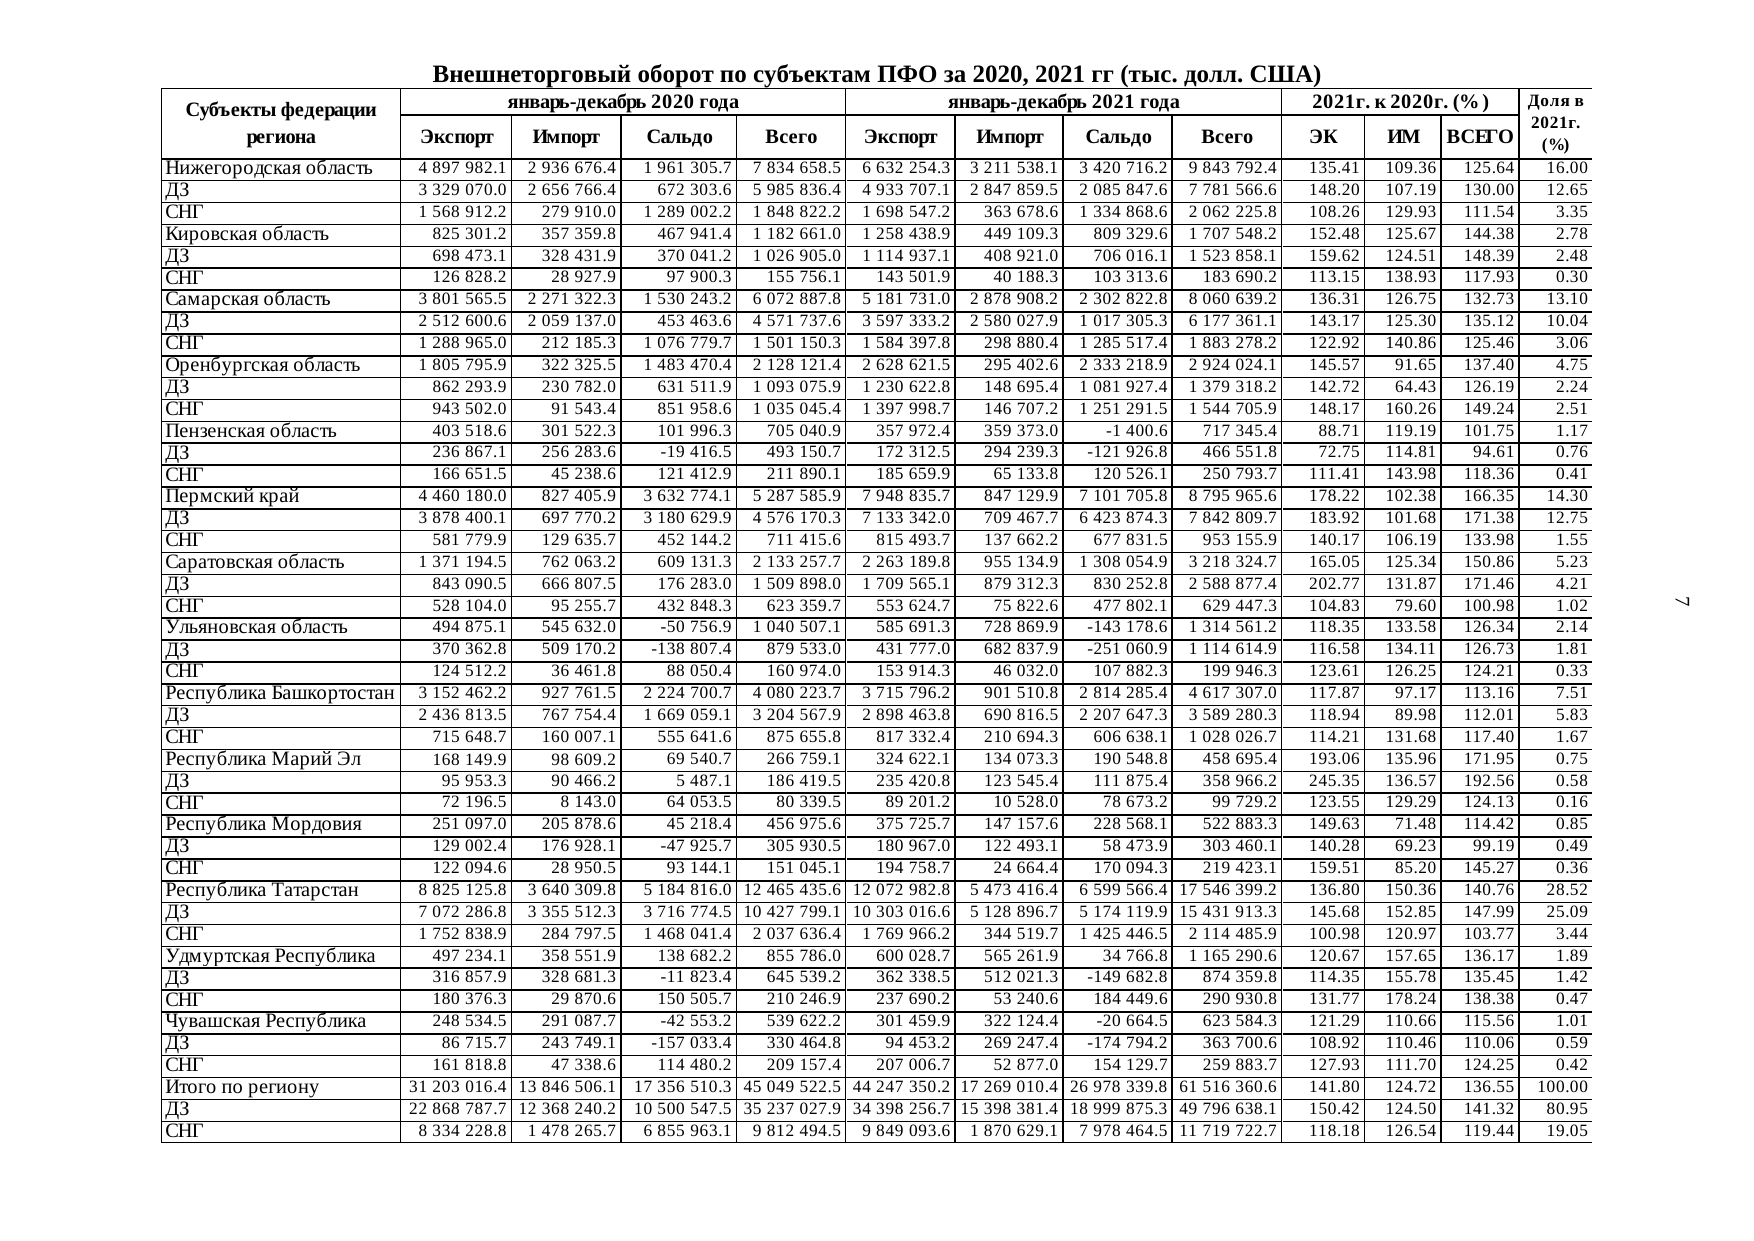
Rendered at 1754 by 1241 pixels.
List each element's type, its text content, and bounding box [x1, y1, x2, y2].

subtitle Внешнеторговый оборот по субъектам ПФО за 2020, 2021 гг (тыс. долл. США) [118, 59, 1636, 88]
